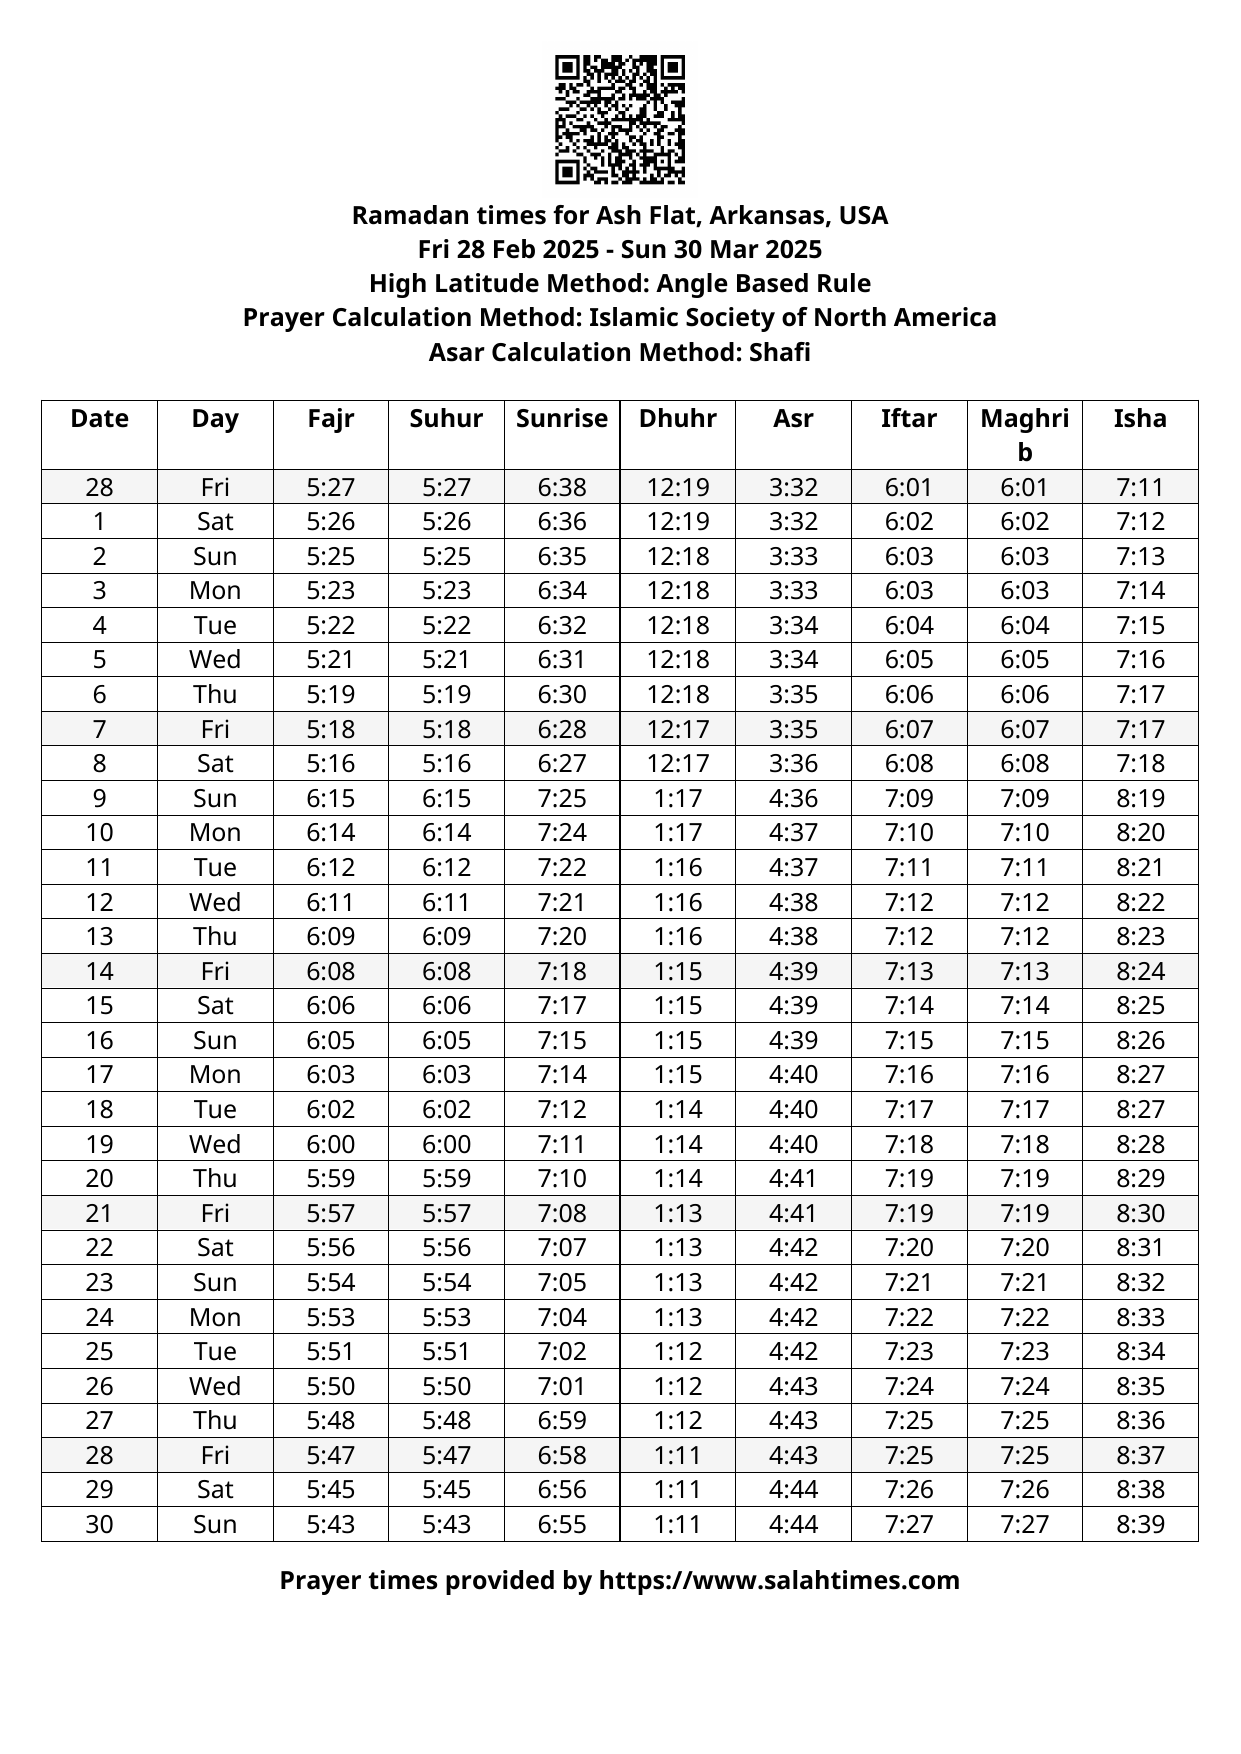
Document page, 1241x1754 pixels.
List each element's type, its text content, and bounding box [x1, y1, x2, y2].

table_cell 5:57 [389, 1196, 504, 1229]
table_cell 24 [42, 1300, 157, 1333]
table_cell 7:14 [505, 1058, 619, 1091]
table_cell 4:37 [736, 816, 851, 849]
table_cell Thu [158, 919, 273, 953]
table_cell 7:20 [505, 919, 619, 953]
table_cell 6:07 [852, 712, 967, 745]
table_cell 7:26 [968, 1473, 1082, 1506]
table_cell 5:50 [274, 1369, 388, 1402]
table_cell 1:11 [621, 1507, 735, 1541]
table_cell 28 [42, 470, 157, 503]
table_cell 30 [42, 1507, 157, 1541]
table_cell 3:33 [736, 539, 851, 572]
table_cell 7:16 [1083, 643, 1198, 676]
table_cell 7:22 [968, 1300, 1082, 1333]
table_cell 4:43 [736, 1438, 851, 1472]
table_cell 3:34 [736, 608, 851, 642]
table_cell 8:20 [1083, 816, 1198, 849]
table_cell Fri [158, 954, 273, 987]
table_cell 8:39 [1083, 1507, 1198, 1541]
table_cell 7:07 [505, 1231, 619, 1264]
table_cell 1:16 [621, 885, 735, 918]
text High Latitude Method: Angle Based Rule [42, 266, 1198, 300]
table_cell 1:11 [621, 1438, 735, 1472]
table_cell 6:14 [274, 816, 388, 849]
table_cell 6:02 [852, 504, 967, 538]
table_cell 7:21 [505, 885, 619, 918]
table_cell 4 [42, 608, 157, 642]
table_header Asr [736, 401, 851, 469]
table_cell 5:26 [274, 504, 388, 538]
table_cell 7:11 [852, 850, 967, 884]
table_cell 8:38 [1083, 1473, 1198, 1506]
table_cell 6:03 [852, 539, 967, 572]
table_cell 8:27 [1083, 1092, 1198, 1126]
table_cell 6 [42, 677, 157, 711]
table_cell 4:43 [736, 1369, 851, 1402]
table_cell 12:18 [621, 608, 735, 642]
table_cell Wed [158, 643, 273, 676]
table_header Day [158, 401, 273, 469]
table_cell Sun [158, 539, 273, 572]
table_cell 7:17 [1083, 677, 1198, 711]
table_cell 4:41 [736, 1161, 851, 1195]
table_header Date [42, 401, 157, 469]
table_cell 3:33 [736, 574, 851, 607]
table_cell 5:16 [274, 746, 388, 780]
table_cell 5:54 [274, 1265, 388, 1299]
table_cell 6:11 [389, 885, 504, 918]
text Fri 28 Feb 2025 - Sun 30 Mar 2025 [42, 232, 1198, 266]
table_cell 7:27 [852, 1507, 967, 1541]
table_cell 1:15 [621, 1058, 735, 1091]
table_cell 3:34 [736, 643, 851, 676]
table_cell 5:45 [389, 1473, 504, 1506]
table_cell 4:39 [736, 954, 851, 987]
table_cell 7:15 [1083, 608, 1198, 642]
table_cell 5:56 [274, 1231, 388, 1264]
table_cell 1:12 [621, 1404, 735, 1437]
table_cell 5:18 [274, 712, 388, 745]
table_cell 7:09 [852, 781, 967, 814]
table_cell 7:18 [505, 954, 619, 987]
table_cell 5 [42, 643, 157, 676]
table_cell 8:31 [1083, 1231, 1198, 1264]
table_cell 6:09 [274, 919, 388, 953]
table_cell 7:24 [968, 1369, 1082, 1402]
table_cell 8:27 [1083, 1058, 1198, 1091]
table_cell 7:10 [505, 1161, 619, 1195]
table_cell 8:37 [1083, 1438, 1198, 1472]
table_cell 5:26 [389, 504, 504, 538]
table_cell 7:20 [968, 1231, 1082, 1264]
table_cell 7:09 [968, 781, 1082, 814]
table_cell 7:12 [852, 885, 967, 918]
table_cell 7:11 [1083, 470, 1198, 503]
table_cell 1:16 [621, 850, 735, 884]
table_cell 7:12 [968, 885, 1082, 918]
table_cell 7:04 [505, 1300, 619, 1333]
table_cell 6:08 [389, 954, 504, 987]
table_cell 6:56 [505, 1473, 619, 1506]
table_cell Fri [158, 470, 273, 503]
table_cell 5:19 [274, 677, 388, 711]
table_cell Wed [158, 1369, 273, 1402]
table_cell Sat [158, 1231, 273, 1264]
table_header Iftar [852, 401, 967, 469]
table_cell Thu [158, 677, 273, 711]
table_cell 8:26 [1083, 1023, 1198, 1057]
table_cell 7:17 [852, 1092, 967, 1126]
table_cell 6:15 [389, 781, 504, 814]
table_cell 5:25 [274, 539, 388, 572]
table_cell 6:34 [505, 574, 619, 607]
table_cell 7:22 [505, 850, 619, 884]
table_cell 13 [42, 919, 157, 953]
table_cell 7:17 [1083, 712, 1198, 745]
table_cell Thu [158, 1161, 273, 1195]
table_cell Mon [158, 574, 273, 607]
table_cell 3 [42, 574, 157, 607]
table_cell 6:09 [389, 919, 504, 953]
table_cell 6:06 [389, 989, 504, 1022]
table_cell Sat [158, 989, 273, 1022]
table_cell 7:14 [968, 989, 1082, 1022]
table_cell 5:53 [274, 1300, 388, 1333]
table_cell 4:41 [736, 1196, 851, 1229]
table_cell 5:16 [389, 746, 504, 780]
table_cell 4:43 [736, 1404, 851, 1437]
table_cell 3:32 [736, 504, 851, 538]
table_cell 5:19 [389, 677, 504, 711]
table_cell 6:05 [274, 1023, 388, 1057]
table_cell 7:12 [968, 919, 1082, 953]
table_cell 12:19 [621, 504, 735, 538]
table_cell Tue [158, 1092, 273, 1126]
table_cell 4:42 [736, 1265, 851, 1299]
table_cell Tue [158, 850, 273, 884]
table_cell 1:13 [621, 1265, 735, 1299]
table_cell 7:12 [1083, 504, 1198, 538]
table_cell 1:11 [621, 1473, 735, 1506]
table_cell 12:18 [621, 574, 735, 607]
table_cell 8:35 [1083, 1369, 1198, 1402]
table_cell 6:11 [274, 885, 388, 918]
text Ramadan times for Ash Flat, Arkansas, USA [42, 198, 1198, 232]
table_cell 6:03 [389, 1058, 504, 1091]
table_cell 4:40 [736, 1127, 851, 1160]
table_cell 6:03 [852, 574, 967, 607]
table_cell 6:05 [389, 1023, 504, 1057]
table_cell 5:21 [389, 643, 504, 676]
table_cell 8:24 [1083, 954, 1198, 987]
table_cell 12:17 [621, 746, 735, 780]
table_cell 9 [42, 781, 157, 814]
table_cell Sat [158, 1473, 273, 1506]
table_cell 5:45 [274, 1473, 388, 1506]
table_cell 8:34 [1083, 1334, 1198, 1368]
table_cell 6:38 [505, 470, 619, 503]
table_cell 6:02 [389, 1092, 504, 1126]
table_cell 5:21 [274, 643, 388, 676]
table_cell 8:28 [1083, 1127, 1198, 1160]
table_cell Tue [158, 1334, 273, 1368]
table_cell 8:33 [1083, 1300, 1198, 1333]
table_cell 5:59 [389, 1161, 504, 1195]
table_cell 4:36 [736, 781, 851, 814]
table_cell 20 [42, 1161, 157, 1195]
table_cell 6:12 [389, 850, 504, 884]
table_cell 5:18 [389, 712, 504, 745]
table_cell 6:05 [968, 643, 1082, 676]
table_cell 3:35 [736, 712, 851, 745]
table_cell 4:38 [736, 885, 851, 918]
table_cell 8:25 [1083, 989, 1198, 1022]
table_cell 5:47 [389, 1438, 504, 1472]
table_cell 4:37 [736, 850, 851, 884]
table_cell 1:17 [621, 781, 735, 814]
table_cell Mon [158, 1300, 273, 1333]
table_cell 6:14 [389, 816, 504, 849]
table_cell 7:14 [852, 989, 967, 1022]
table_cell 7:25 [505, 781, 619, 814]
table_cell 6:00 [389, 1127, 504, 1160]
table_cell 1:15 [621, 989, 735, 1022]
table_cell 5:43 [274, 1507, 388, 1541]
table_cell 1:15 [621, 954, 735, 987]
table_cell 6:03 [968, 539, 1082, 572]
table_cell 6:07 [968, 712, 1082, 745]
table_cell 5:48 [274, 1404, 388, 1437]
table_cell 7:27 [968, 1507, 1082, 1541]
table_cell 7:21 [852, 1265, 967, 1299]
table_cell Tue [158, 608, 273, 642]
table_cell 11 [42, 850, 157, 884]
table_cell 7:19 [852, 1161, 967, 1195]
table_cell Sat [158, 504, 273, 538]
table_cell 27 [42, 1404, 157, 1437]
table_cell 7:15 [505, 1023, 619, 1057]
table_cell 7 [42, 712, 157, 745]
table_cell 4:42 [736, 1334, 851, 1368]
text Asar Calculation Method: Shafi [42, 334, 1198, 368]
table_cell 5:48 [389, 1404, 504, 1437]
table_cell 12:18 [621, 643, 735, 676]
table_cell 5:22 [389, 608, 504, 642]
table_cell 3:36 [736, 746, 851, 780]
table_cell 7:24 [505, 816, 619, 849]
table_cell 5:54 [389, 1265, 504, 1299]
table_header Sunrise [505, 401, 619, 469]
table_cell 5:43 [389, 1507, 504, 1541]
table_cell 7:17 [505, 989, 619, 1022]
table_cell Fri [158, 1196, 273, 1229]
table_cell 7:26 [852, 1473, 967, 1506]
table_cell 7:05 [505, 1265, 619, 1299]
table_cell Thu [158, 1404, 273, 1437]
table_cell 1:12 [621, 1334, 735, 1368]
table_cell 7:02 [505, 1334, 619, 1368]
table_cell 8:36 [1083, 1404, 1198, 1437]
table_cell 29 [42, 1473, 157, 1506]
table_cell 8:22 [1083, 885, 1198, 918]
table_header Maghrib [968, 401, 1082, 469]
table_cell 4:40 [736, 1092, 851, 1126]
table_cell 4:42 [736, 1300, 851, 1333]
table_cell 6:01 [968, 470, 1082, 503]
table_cell 5:22 [274, 608, 388, 642]
table_cell 7:24 [852, 1369, 967, 1402]
table_cell Mon [158, 816, 273, 849]
table_header Suhur [389, 401, 504, 469]
table_cell 1 [42, 504, 157, 538]
table_cell 5:56 [389, 1231, 504, 1264]
table_cell 4:44 [736, 1507, 851, 1541]
table_cell 17 [42, 1058, 157, 1091]
table_cell 7:18 [1083, 746, 1198, 780]
table_cell 7:13 [968, 954, 1082, 987]
table_cell 7:19 [968, 1196, 1082, 1229]
table_cell 8:29 [1083, 1161, 1198, 1195]
table_cell 12:18 [621, 677, 735, 711]
table_cell 5:47 [274, 1438, 388, 1472]
table_cell 28 [42, 1438, 157, 1472]
table_cell 7:23 [968, 1334, 1082, 1368]
table_cell 1:14 [621, 1127, 735, 1160]
table_cell 3:32 [736, 470, 851, 503]
table_cell 6:28 [505, 712, 619, 745]
table_cell Sun [158, 781, 273, 814]
table_cell 6:03 [274, 1058, 388, 1091]
table_cell 7:21 [968, 1265, 1082, 1299]
table_cell 5:51 [389, 1334, 504, 1368]
table_cell 1:14 [621, 1161, 735, 1195]
table_cell 3:35 [736, 677, 851, 711]
table_cell 6:06 [274, 989, 388, 1022]
table_cell 7:11 [968, 850, 1082, 884]
table_cell 5:25 [389, 539, 504, 572]
table_cell 1:15 [621, 1023, 735, 1057]
table_cell 7:25 [852, 1404, 967, 1437]
table_cell 8:19 [1083, 781, 1198, 814]
table_cell 25 [42, 1334, 157, 1368]
table_cell 7:23 [852, 1334, 967, 1368]
table_cell 7:13 [852, 954, 967, 987]
table_cell 10 [42, 816, 157, 849]
table_cell 7:12 [505, 1092, 619, 1126]
table_cell 12:18 [621, 539, 735, 572]
table_cell 6:06 [968, 677, 1082, 711]
table_cell 12:19 [621, 470, 735, 503]
table_cell 6:08 [968, 746, 1082, 780]
table_cell 6:03 [968, 574, 1082, 607]
table_cell 1:13 [621, 1300, 735, 1333]
table_cell 5:51 [274, 1334, 388, 1368]
table_cell 7:08 [505, 1196, 619, 1229]
table_header Dhuhr [621, 401, 735, 469]
table_cell Sun [158, 1507, 273, 1541]
table_cell 6:58 [505, 1438, 619, 1472]
table_cell 6:02 [968, 504, 1082, 538]
table_cell 7:25 [852, 1438, 967, 1472]
table_cell 5:27 [389, 470, 504, 503]
table_cell 7:18 [968, 1127, 1082, 1160]
table_header Fajr [274, 401, 388, 469]
table_cell 6:27 [505, 746, 619, 780]
table_cell 6:31 [505, 643, 619, 676]
table_cell 7:25 [968, 1438, 1082, 1472]
table_cell 1:13 [621, 1196, 735, 1229]
table_cell 7:16 [968, 1058, 1082, 1091]
table_cell 7:25 [968, 1404, 1082, 1437]
table_cell 1:14 [621, 1092, 735, 1126]
table_cell 6:08 [274, 954, 388, 987]
table_cell 8:23 [1083, 919, 1198, 953]
table_cell 7:22 [852, 1300, 967, 1333]
table_cell 21 [42, 1196, 157, 1229]
table_cell 4:44 [736, 1473, 851, 1506]
table_cell 4:39 [736, 1023, 851, 1057]
table_cell 1:17 [621, 816, 735, 849]
table_cell 6:35 [505, 539, 619, 572]
table_cell 12 [42, 885, 157, 918]
table_cell 6:30 [505, 677, 619, 711]
table_cell 6:15 [274, 781, 388, 814]
table_cell 4:38 [736, 919, 851, 953]
table_cell 6:08 [852, 746, 967, 780]
table_cell 7:19 [968, 1161, 1082, 1195]
table_cell 6:32 [505, 608, 619, 642]
table_cell 6:02 [274, 1092, 388, 1126]
table_cell 6:05 [852, 643, 967, 676]
table_cell Wed [158, 1127, 273, 1160]
table_cell 12:17 [621, 712, 735, 745]
table_cell 1:12 [621, 1369, 735, 1402]
table_cell 7:01 [505, 1369, 619, 1402]
table_cell 8 [42, 746, 157, 780]
table_cell 6:36 [505, 504, 619, 538]
table_cell 7:16 [852, 1058, 967, 1091]
table_cell 8:32 [1083, 1265, 1198, 1299]
table_cell 7:19 [852, 1196, 967, 1229]
table_cell 6:12 [274, 850, 388, 884]
table_cell 5:59 [274, 1161, 388, 1195]
table_cell 26 [42, 1369, 157, 1402]
table_cell 6:06 [852, 677, 967, 711]
table_cell 4:40 [736, 1058, 851, 1091]
table_cell 7:15 [852, 1023, 967, 1057]
table_cell Sun [158, 1023, 273, 1057]
table_cell 6:55 [505, 1507, 619, 1541]
table_cell 8:21 [1083, 850, 1198, 884]
table_cell 5:27 [274, 470, 388, 503]
table_cell 5:23 [274, 574, 388, 607]
table_cell 23 [42, 1265, 157, 1299]
table_cell Sat [158, 746, 273, 780]
table_cell 14 [42, 954, 157, 987]
table_cell 7:14 [1083, 574, 1198, 607]
table_cell 6:00 [274, 1127, 388, 1160]
table_cell 7:11 [505, 1127, 619, 1160]
picture [542, 41, 699, 198]
table_cell 18 [42, 1092, 157, 1126]
table_cell 19 [42, 1127, 157, 1160]
table_cell 22 [42, 1231, 157, 1264]
table_cell 16 [42, 1023, 157, 1057]
table_cell 6:01 [852, 470, 967, 503]
table_cell Mon [158, 1058, 273, 1091]
table_cell Wed [158, 885, 273, 918]
table_cell 7:15 [968, 1023, 1082, 1057]
text Prayer Calculation Method: Islamic Society of North America [42, 300, 1198, 334]
table_cell 7:12 [852, 919, 967, 953]
table_cell Fri [158, 1438, 273, 1472]
table_cell 5:57 [274, 1196, 388, 1229]
text Prayer times provided by https://www.salahtimes.com [42, 1563, 1198, 1597]
table_cell 8:30 [1083, 1196, 1198, 1229]
table_cell 7:10 [968, 816, 1082, 849]
table_cell 2 [42, 539, 157, 572]
table_cell 6:04 [852, 608, 967, 642]
table_cell Sun [158, 1265, 273, 1299]
table_cell 15 [42, 989, 157, 1022]
table_cell 6:59 [505, 1404, 619, 1437]
table_header Isha [1083, 401, 1198, 469]
table_cell 7:20 [852, 1231, 967, 1264]
table_cell 1:13 [621, 1231, 735, 1264]
table_cell 6:04 [968, 608, 1082, 642]
table_cell 7:13 [1083, 539, 1198, 572]
table_cell 7:18 [852, 1127, 967, 1160]
table_cell 7:17 [968, 1092, 1082, 1126]
table_cell 5:50 [389, 1369, 504, 1402]
table_cell 7:10 [852, 816, 967, 849]
table_cell 1:16 [621, 919, 735, 953]
table_cell 5:23 [389, 574, 504, 607]
table_cell 4:42 [736, 1231, 851, 1264]
table_cell 5:53 [389, 1300, 504, 1333]
table_cell Fri [158, 712, 273, 745]
table_cell 4:39 [736, 989, 851, 1022]
